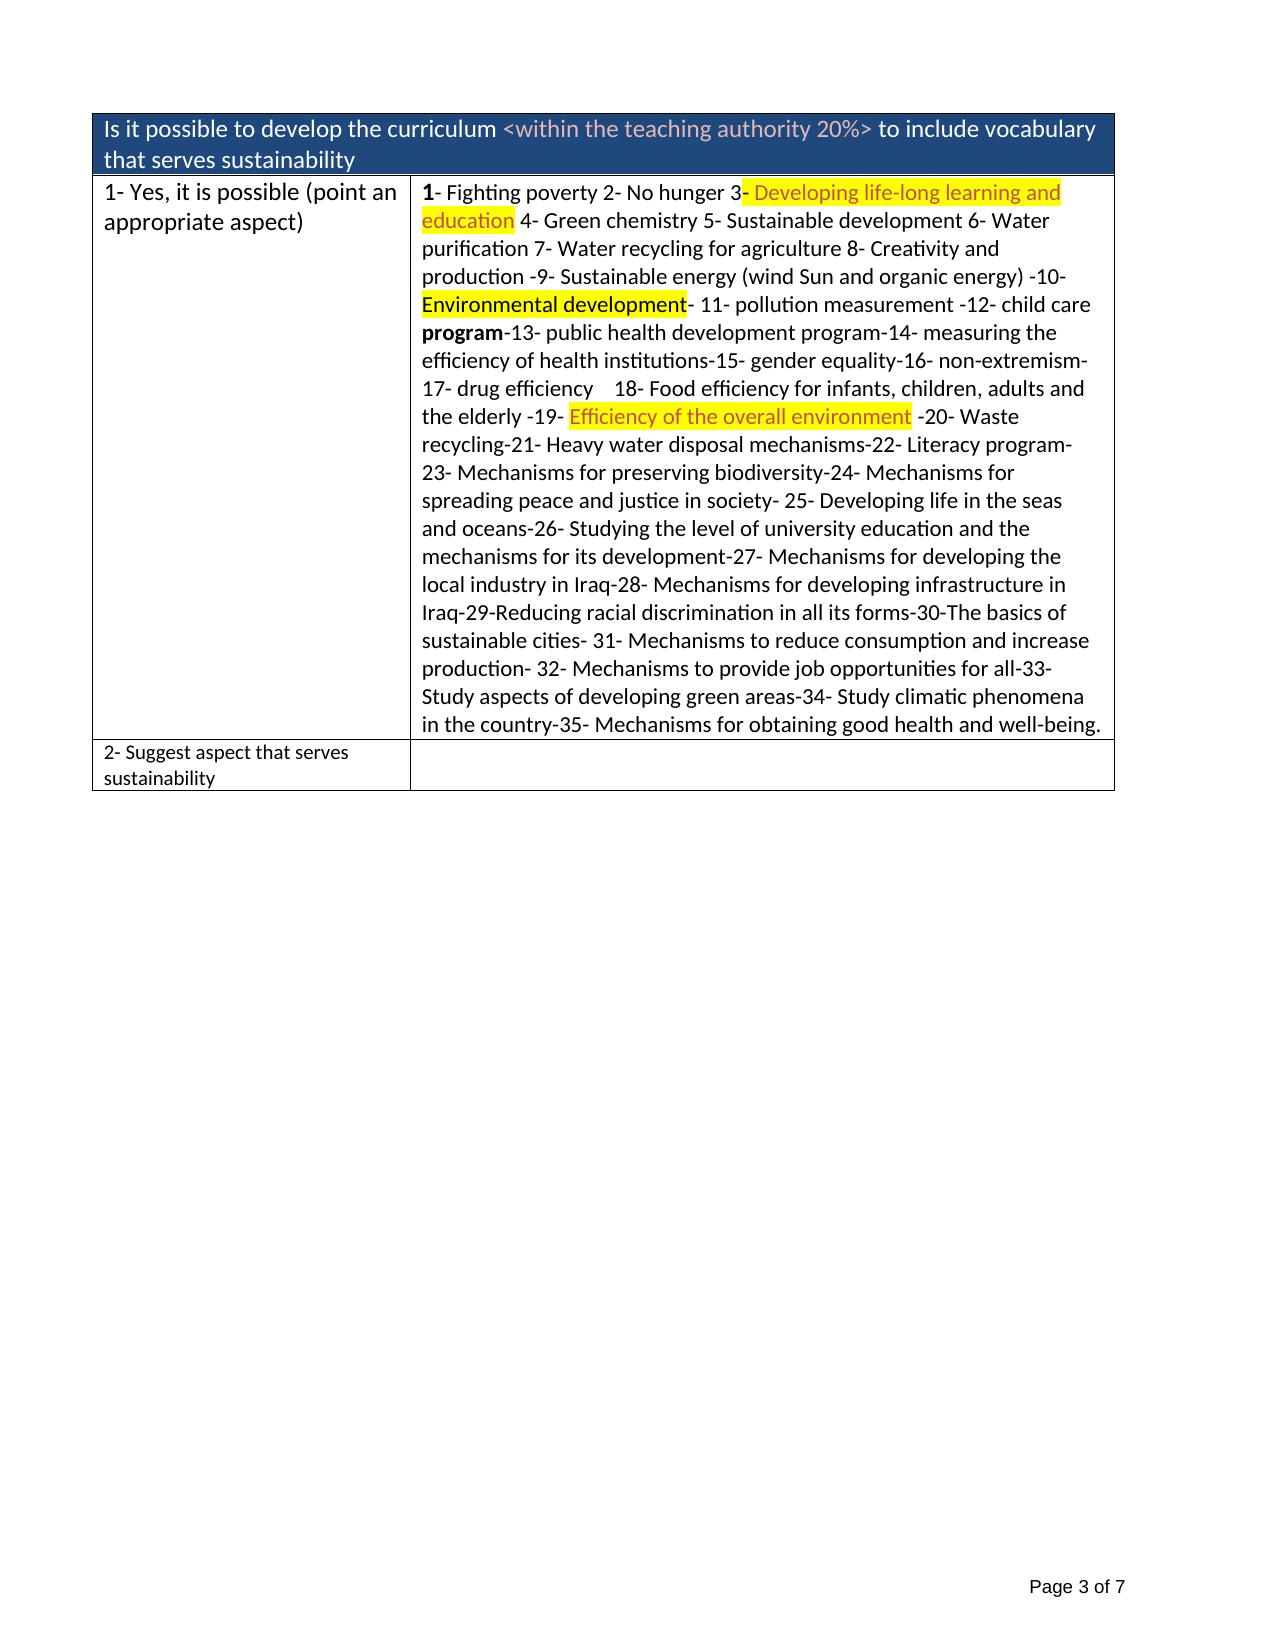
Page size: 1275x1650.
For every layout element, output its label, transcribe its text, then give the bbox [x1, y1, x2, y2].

table_cell 1- Yes, it is possible (point an appropriate aspect) the axes (point the axis) [93, 176, 410, 738]
table_header Is it possible to develop the curriculum <within the teaching authority 20%> to include vocabulary that serves sustainability [93, 114, 1114, 174]
table_cell [411, 740, 1114, 790]
table_cell 1- Fighting poverty 2- No hunger 3- Developing life-long learning and education 4- Green chemistry 5- Sustainable development 6- Water purification 7- Water recycling for agriculture 8- Creativity and production -9- Sustainable energy (wind Sun and organic energy) -10- Environmental development- 11- pollution measurement -12- child care program-13- public health development program-14- measuring the efficiency of health institutions-15- gender equality-16- non-extremism-17- drug efficiency 18- Food efficiency for infants, children, adults and the elderly -19- Efficiency of the overall environment -20- Waste recycling-21- Heavy water disposal mechanisms-22- Literacy program-23- Mechanisms for preserving biodiversity-24- Mechanisms for spreading peace and justice in society- 25- Developing life in the seas and oceans-26- Studying the level of university education and the mechanisms for its development-27- Mechanisms for developing the local industry in Iraq-28- Mechanisms for developing infrastructure in Iraq-29-Reducing racial discrimination in all its forms-30-The basics of sustainable cities- 31- Mechanisms to reduce consumption and increase production- 32- Mechanisms to provide job opportunities for all-33- Study aspects of developing green areas-34- Study climatic phenomena in the country-35- Mechanisms for obtaining good health and well-being. [411, 176, 1114, 738]
table_cell 2- Suggest aspect that serves sustainability [93, 740, 410, 790]
